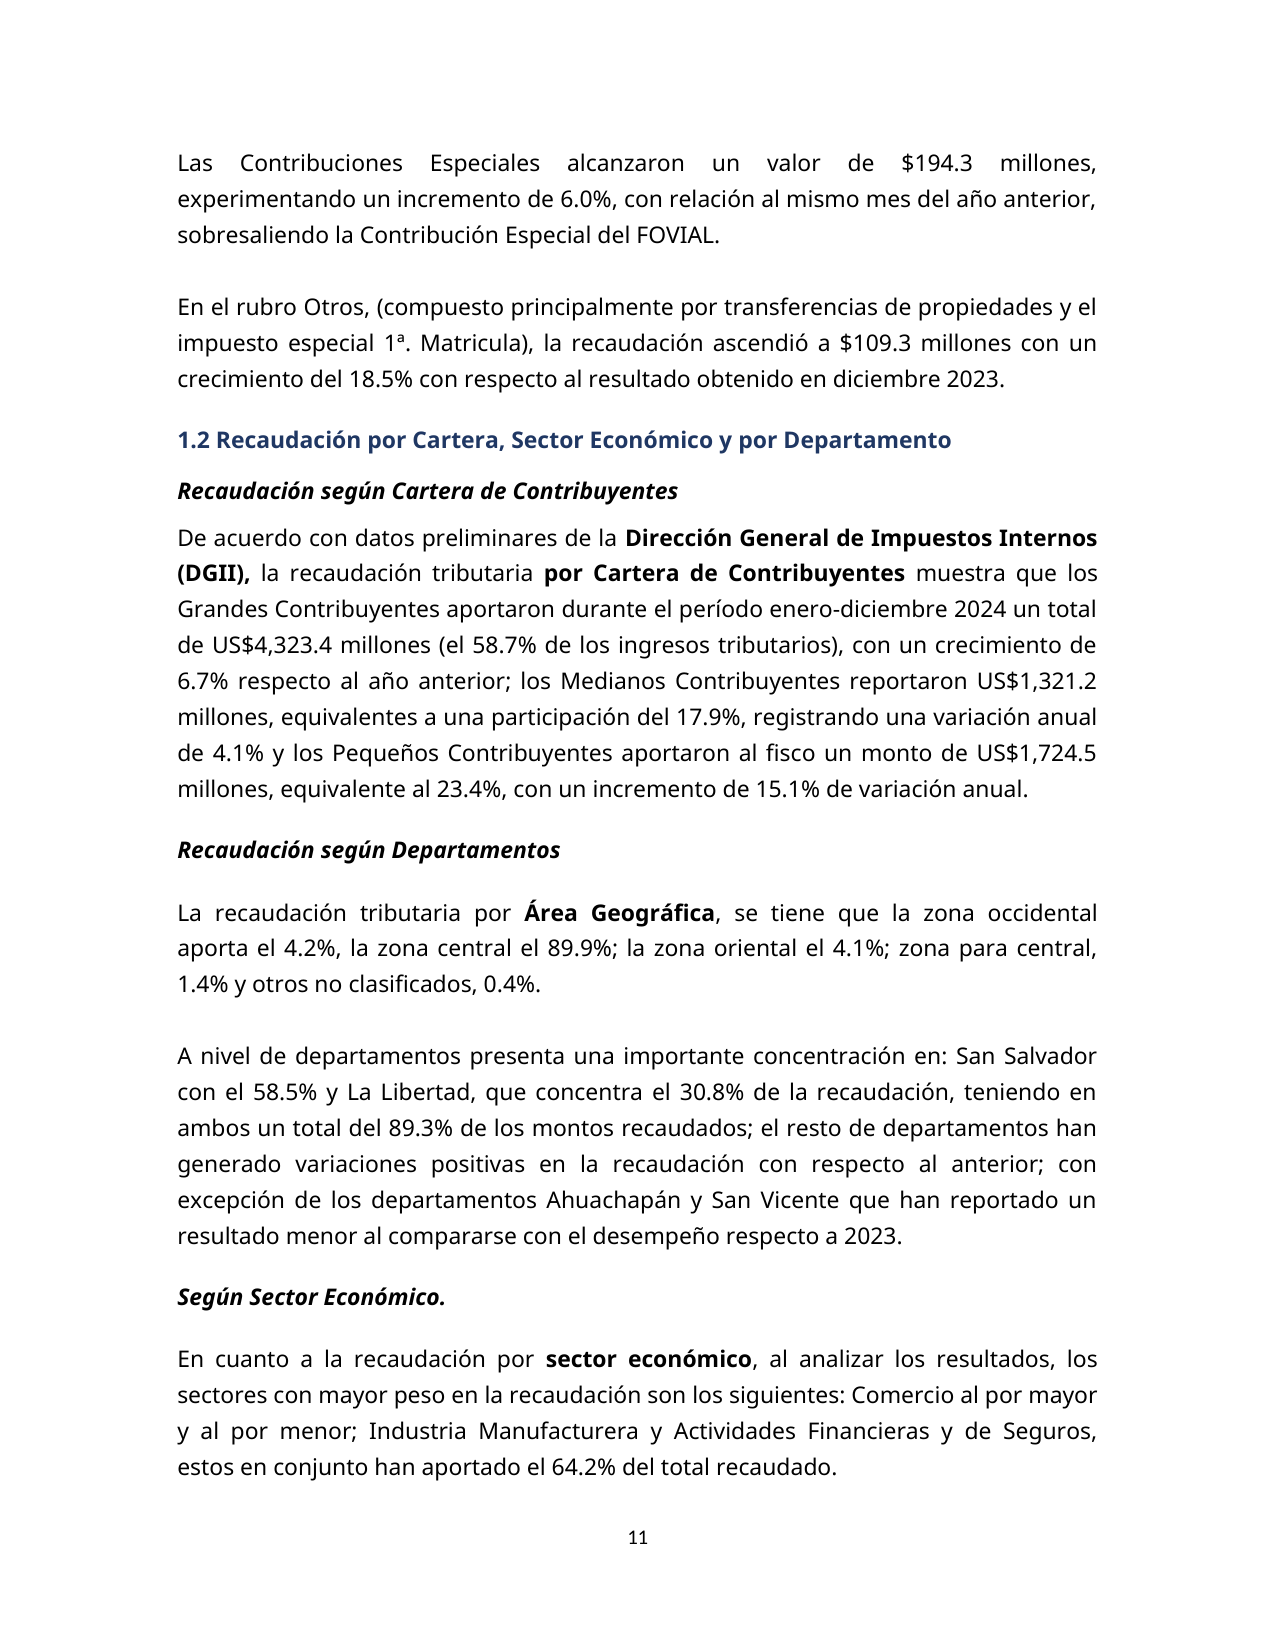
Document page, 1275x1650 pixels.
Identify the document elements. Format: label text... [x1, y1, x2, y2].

subtitle 1.2 Recaudación por Cartera, Sector Económico y por Departamento [177, 423, 1098, 455]
text En el rubro Otros, (compuesto principalmente por transferencias de propiedades y el impuesto especial 1ª. Matricula), la recaudación ascendió a $109.3 millones con un crecimiento del 18.5% con respecto al resultado obtenido en diciembre 2023. [177, 291, 1098, 394]
text A nivel de departamentos presenta una importante concentración en: San Salvador con el 58.5% y La Libertad, que concentra el 30.8% de la recaudación, teniendo en ambos un total del 89.3% de los montos recaudados; el resto de departamentos han generado variaciones positivas en la recaudación con respecto al anterior; con excepción de los departamentos Ahuachapán y San Vicente que han reportado un resultado menor al compararse con el desempeño respecto a 2023. [177, 1040, 1098, 1251]
subtitle Recaudación según Cartera de Contribuyentes [177, 474, 1098, 506]
text De acuerdo con datos preliminares de la Dirección General de Impuestos Internos (DGII), la recaudación tributaria por Cartera de Contribuyentes muestra que los Grandes Contribuyentes aportaron durante el período enero-diciembre 2024 un total de US$4,323.4 millones (el 58.7% de los ingresos tributarios), con un crecimiento de 6.7% respecto al año anterior; los Medianos Contribuyentes reportaron US$1,321.2 millones, equivalentes a una participación del 17.9%, registrando una variación anual de 4.1% y los Pequeños Contribuyentes aportaron al fisco un monto de US$1,724.5 millones, equivalente al 23.4%, con un incremento de 15.1% de variación anual. [177, 521, 1098, 804]
text La recaudación tributaria por Área Geográfica, se tiene que la zona occidental aporta el 4.2%, la zona central el 89.9%; la zona oriental el 4.1%; zona para central, 1.4% y otros no clasificados, 0.4%. [177, 896, 1098, 999]
subtitle Recaudación según Departamentos [177, 834, 1098, 865]
text En cuanto a la recaudación por sector económico, al analizar los resultados, los sectores con mayor peso en la recaudación son los siguientes: Comercio al por mayor y al por menor; Industria Manufacturera y Actividades Financieras y de Seguros, estos en conjunto han aportado el 64.2% del total recaudado. [177, 1343, 1098, 1482]
text Las Contribuciones Especiales alcanzaron un valor de $194.3 millones, experimentando un incremento de 6.0%, con relación al mismo mes del año anterior, sobresaliendo la Contribución Especial del FOVIAL. [177, 147, 1098, 250]
subtitle Según Sector Económico. [177, 1281, 1098, 1312]
